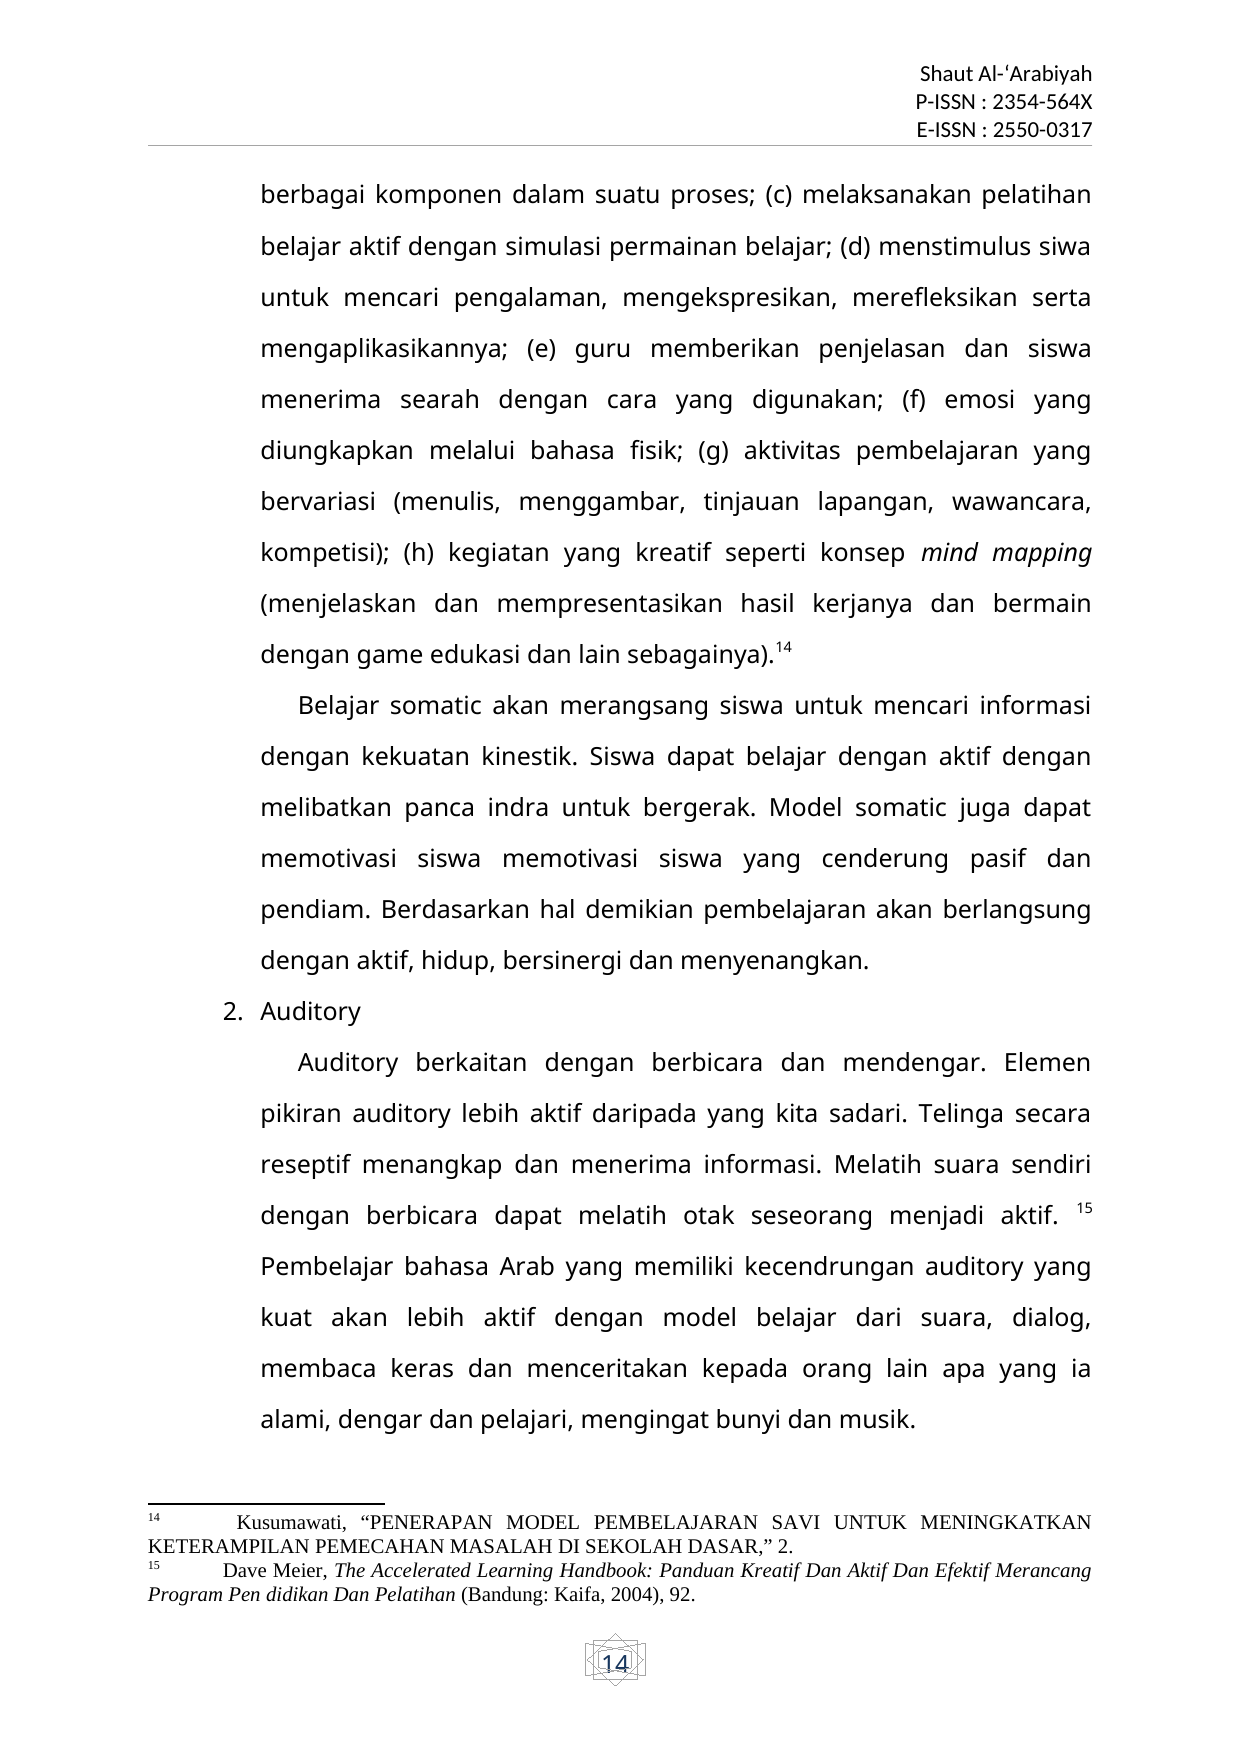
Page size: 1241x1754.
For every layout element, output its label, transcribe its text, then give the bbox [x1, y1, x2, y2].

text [260, 177, 1092, 671]
text Belajar somatic akan merangsang siswa untuk mencari informasi dengan kekuatan kinestik. Siswa dapat belajar dengan aktif dengan melibatkan panca indra untuk bergerak. Model somatic juga dapat memotivasi siswa memotivasi siswa yang cenderung pasif dan pendiam. Berdasarkan hal demikian pembelajaran akan berlangsung dengan aktif, hidup, bersinergi dan menyenangkan. [260, 688, 1092, 977]
text Auditory berkaitan dengan berbicara dan mendengar. Elemen pikiran auditory lebih aktif daripada yang kita sadari. Telinga secara reseptif menangkap dan menerima informasi. Melatih suara sendiri dengan berbicara dapat melatih otak seseorang menjadi aktif. Pembelajar bahasa Arab yang memiliki kecendrungan auditory yang kuat akan lebih aktif dengan model belajar dari suara, dialog, membaca keras dan menceritakan kepada orang lain apa yang ia alami, dengar dan pelajari, mengingat bunyi dan musik. [260, 1045, 1092, 1436]
list Auditory [223, 994, 1092, 1028]
